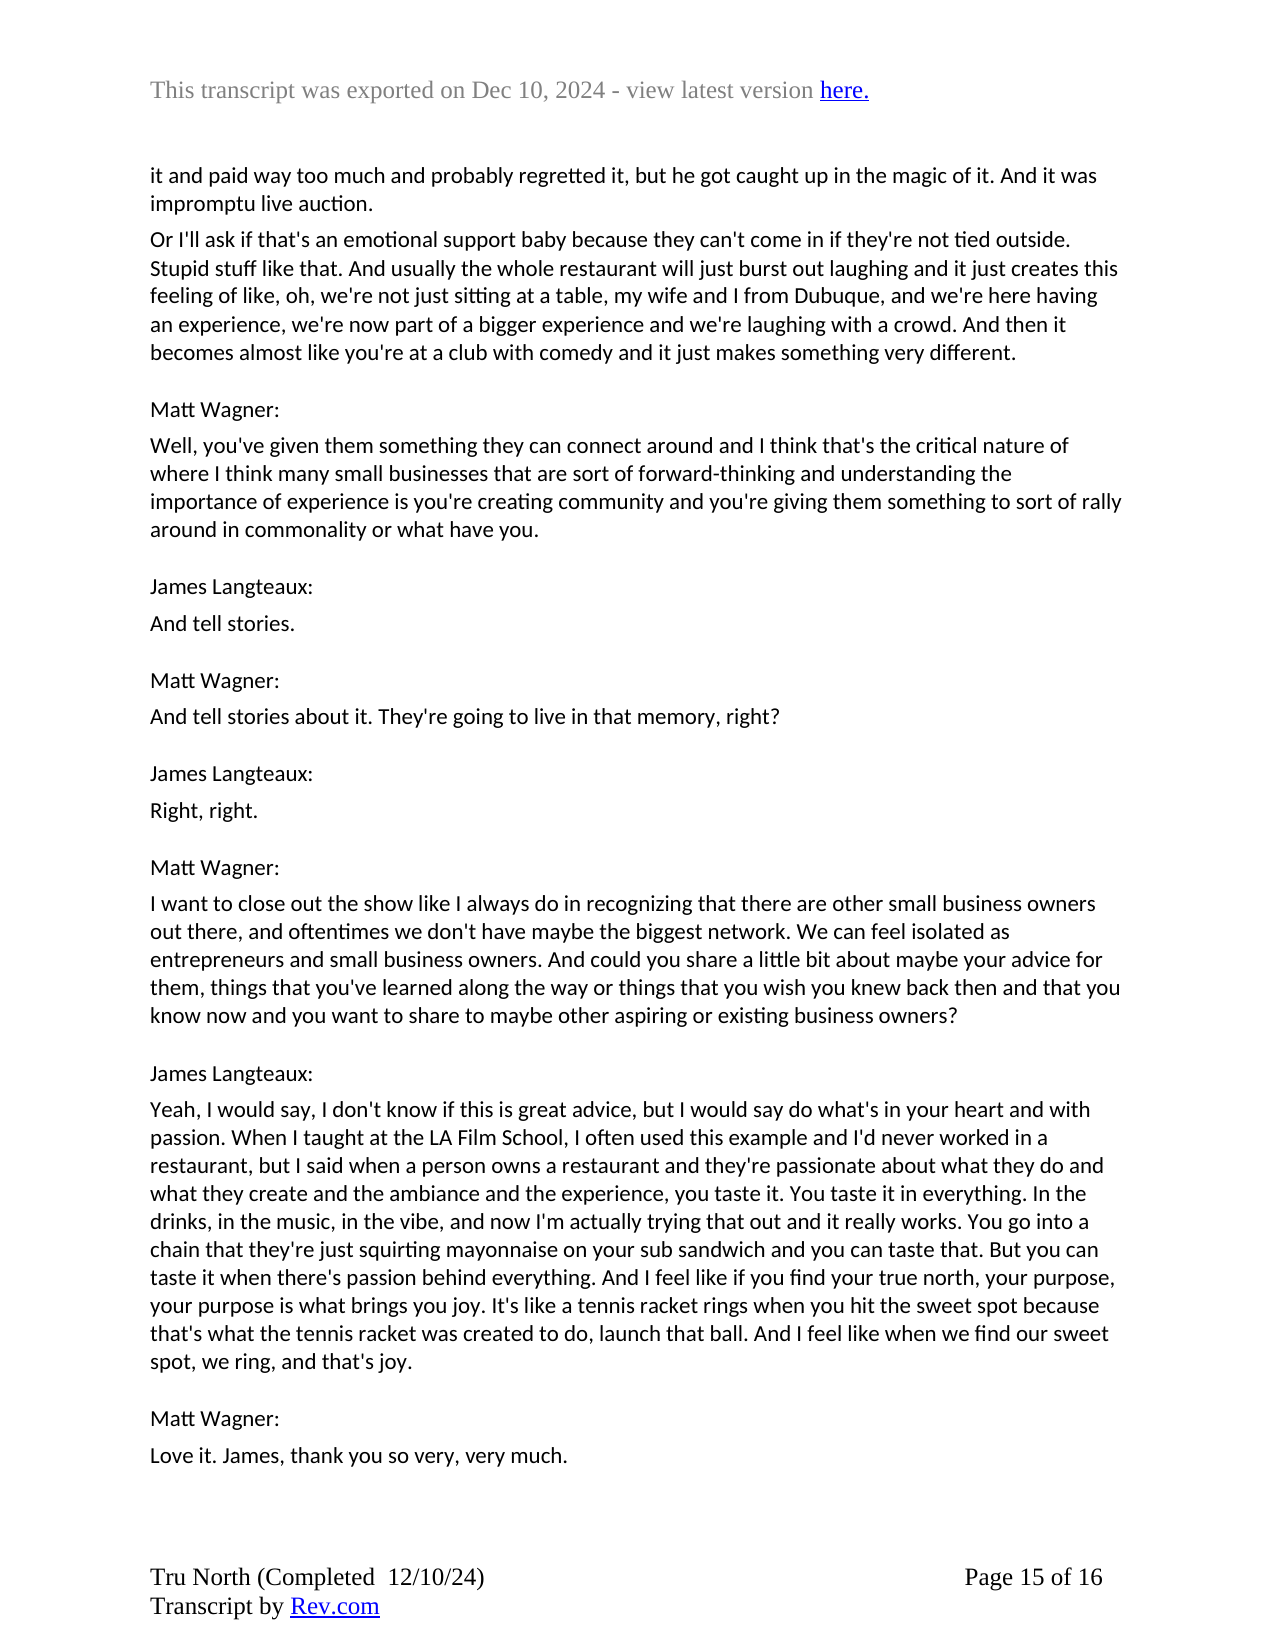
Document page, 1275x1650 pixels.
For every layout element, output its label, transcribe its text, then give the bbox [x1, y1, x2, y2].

text I want to close out the show like I always do in recognizing that there are other small business owners out there, and oftentimes we don't have maybe the biggest network. We can feel isolated as entrepreneurs and small business owners. And could you share a little bit about maybe your advice for them, things that you've learned along the way or things that you wish you knew back then and that you know now and you want to share to maybe other aspiring or existing business owners? [150, 889, 1125, 1029]
text James Langteaux: [150, 1059, 1125, 1087]
text Matt Wagner: [150, 853, 1125, 881]
text Yeah, I would say, I don't know if this is great advice, but I would say do what's in your heart and with passion. When I taught at the LA Film School, I often used this example and I'd never worked in a restaurant, but I said when a person owns a restaurant and they're passionate about what they do and what they create and the ambiance and the experience, you taste it. You taste it in everything. In the drinks, in the music, in the vibe, and now I'm actually trying that out and it really works. You go into a chain that they're just squirting mayonnaise on your sub sandwich and you can taste that. But you can taste it when there's passion behind everything. And I feel like if you find your true north, your purpose, your purpose is what brings you joy. It's like a tennis racket rings when you hit the sweet spot because that's what the tennis racket was created to do, launch that ball. And I feel like when we find our sweet spot, we ring, and that's joy. [150, 1095, 1125, 1375]
text Matt Wagner: [150, 1404, 1125, 1432]
text And tell stories about it. They're going to live in that memory, right? [150, 702, 1125, 730]
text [150, 161, 1125, 217]
text Matt Wagner: [150, 666, 1125, 694]
text James Langteaux: [150, 759, 1125, 788]
text And tell stories. [150, 609, 1125, 637]
text James Langteaux: [150, 572, 1125, 601]
text Right, right. [150, 796, 1125, 824]
text Matt Wagner: [150, 395, 1125, 423]
text Or I'll ask if that's an emotional support baby because they can't come in if they're not tied outside. Stupid stuff like that. And usually the whole restaurant will just burst out laughing and it just creates this feeling of like, oh, we're not just sitting at a table, my wife and I from Dubuque, and we're here having an experience, we're now part of a bigger experience and we're laughing with a crowd. And then it becomes almost like you're at a club with comedy and it just makes something very different. [150, 226, 1125, 366]
text Love it. James, thank you so very, very much. [150, 1441, 1125, 1469]
text Well, you've given them something they can connect around and I think that's the critical nature of where I think many small businesses that are sort of forward-thinking and understanding the importance of experience is you're creating community and you're giving them something to sort of rally around in commonality or what have you. [150, 431, 1125, 543]
